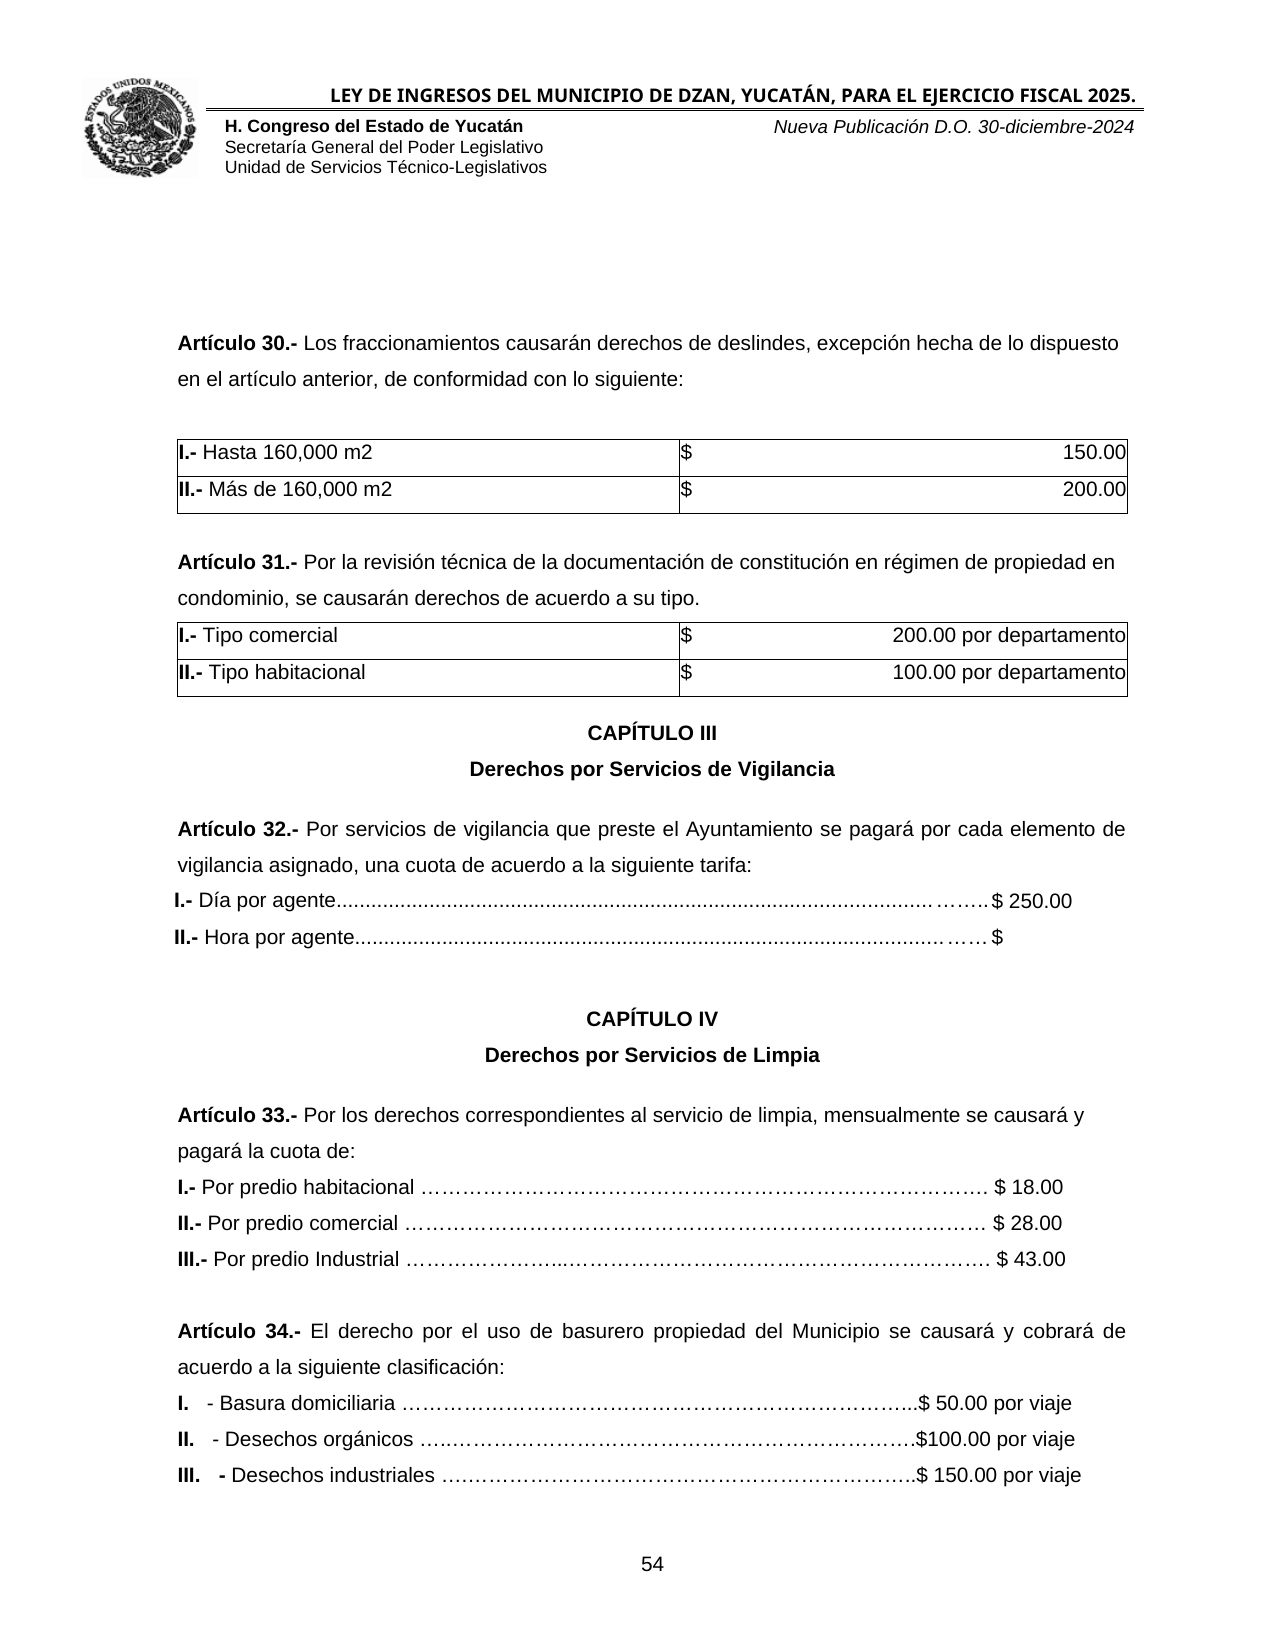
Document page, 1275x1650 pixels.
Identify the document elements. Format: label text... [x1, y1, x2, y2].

table_cell 200.00 [811, 477, 1127, 513]
text Artículo 31.- Por la revisión técnica de la documentación de constitución en régimen de propiedad en condominio, se causarán derechos de acuerdo a su tipo. [177, 550, 1127, 610]
table_header I.- Tipo comercial [178, 623, 679, 659]
table_header 150.00 [811, 440, 1127, 476]
table_header 200.00 por departamento [871, 623, 1127, 659]
text Artículo 32.- Por servicios de vigilancia que preste el Ayuntamiento se pagará por cada elemento de vigilancia asignado, una cuota de acuerdo a la siguiente tarifa: [177, 817, 1127, 877]
list - Desechos industriales ….………………………………………………………..$ 150.00 por viaje [177, 1462, 1127, 1486]
text III.- Por predio Industrial …………………...……………………………………………………. $ 43.00 [177, 1247, 1127, 1271]
text Artículo 34.- El derecho por el uso de basurero propiedad del Municipio se causará y cobrará de acuerdo a la siguiente clasificación: [177, 1319, 1127, 1379]
text Derechos por Servicios de Vigilancia [177, 757, 1127, 781]
text Derechos por Servicios de Limpia [177, 1043, 1127, 1067]
table_cell II.- Tipo habitacional [178, 660, 679, 696]
table_cell $ [680, 660, 871, 696]
text CAPÍTULO IV [177, 1007, 1127, 1031]
list - Basura domiciliaria ………………………………………………………………...$ 50.00 por viaje [177, 1391, 1127, 1414]
table_header $ [680, 440, 811, 476]
list - Desechos orgánicos …..………………………………………………………….$100.00 por viaje [177, 1427, 1127, 1451]
table_cell II.- Más de 160,000 m2 [178, 477, 679, 513]
text CAPÍTULO III [177, 721, 1127, 745]
table_cell 100.00 por departamento [871, 660, 1127, 696]
text Artículo 33.- Por los derechos correspondientes al servicio de limpia, mensualmente se causará y pagará la cuota de: [177, 1103, 1127, 1163]
table_header $ [680, 623, 871, 659]
text II.- Por predio comercial ………………………………………………………………………… $ 28.00 [177, 1211, 1127, 1235]
table_cell $ [680, 477, 811, 513]
table_header I.- Hasta 160,000 m2 [178, 440, 679, 476]
text I.- Por predio habitacional ………………………………………………………………………. $ 18.00 [177, 1175, 1127, 1199]
text Artículo 30.- Los fraccionamientos causarán derechos de deslindes, excepción hecha de lo dispuesto en el artículo anterior, de conformidad con lo siguiente: [177, 331, 1127, 391]
